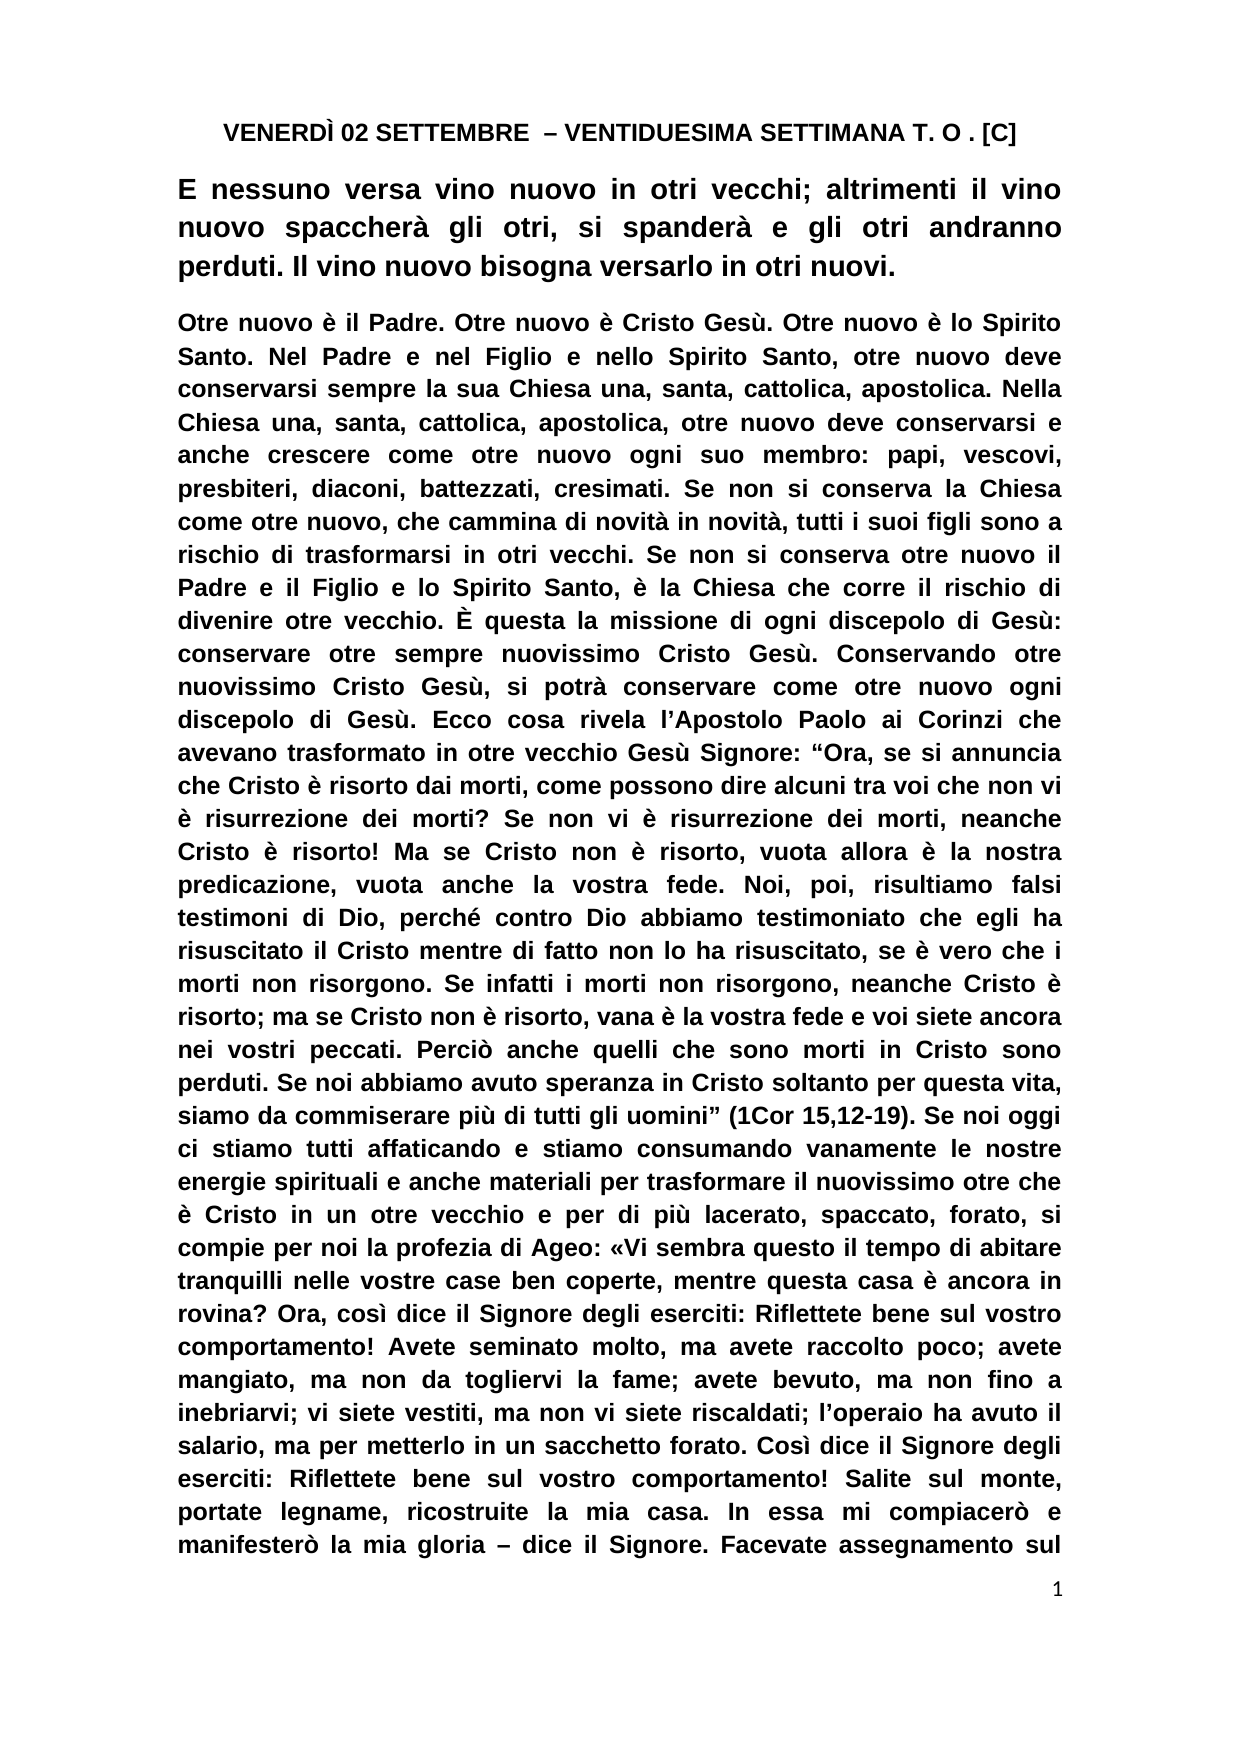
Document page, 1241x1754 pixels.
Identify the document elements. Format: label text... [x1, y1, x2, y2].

text VENERDÌ 02 SETTEMBRE – VENTIDUESIMA SETTIMANA T. O . [C] [177, 118, 1063, 147]
text E nessuno versa vino nuovo in otri vecchi; altrimenti il vino nuovo spaccherà gli otri, si spanderà e gli otri andranno perduti. Il vino nuovo bisogna versarlo in otri nuovi. [177, 172, 1063, 283]
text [177, 308, 1063, 1559]
